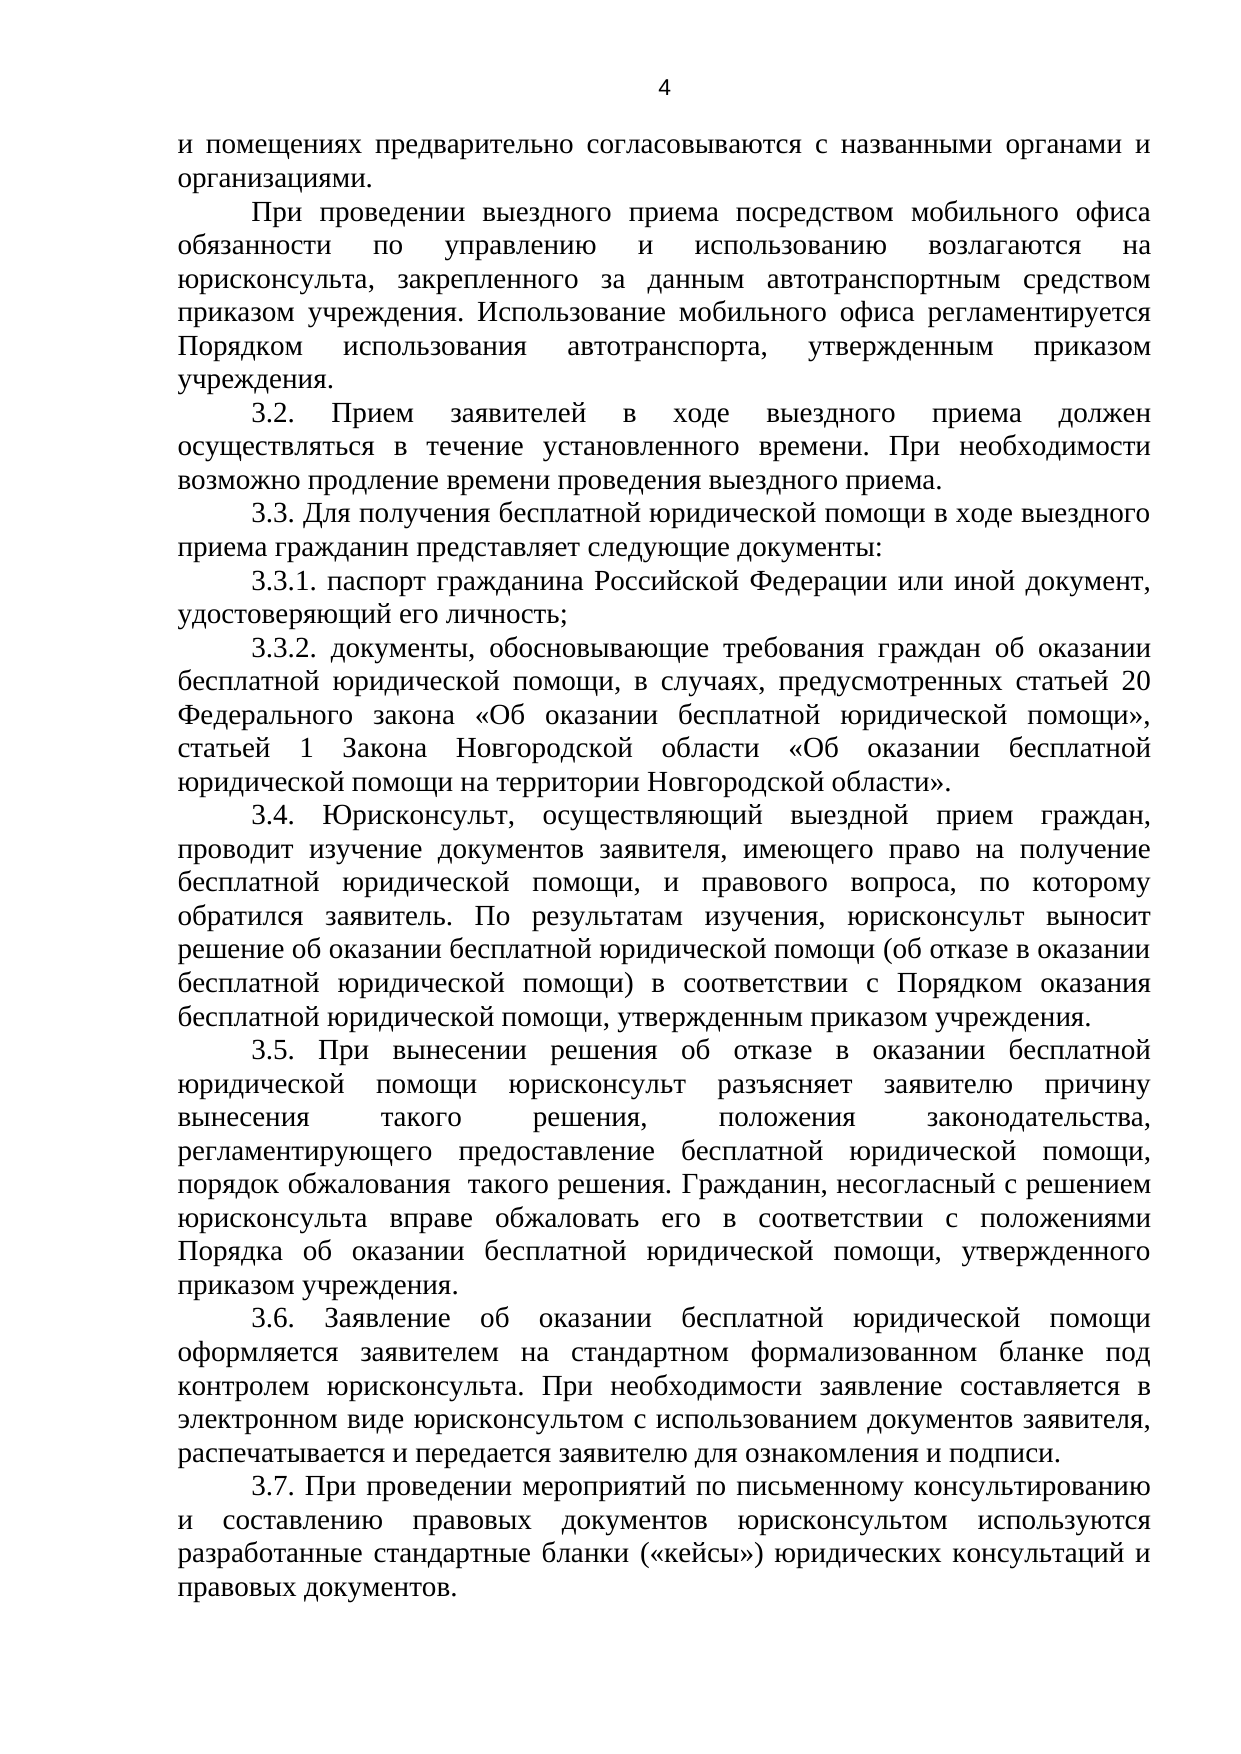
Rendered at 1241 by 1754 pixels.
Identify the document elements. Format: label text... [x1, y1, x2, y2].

text 3.5. При вынесении решения об отказе в оказании бесплатной юридической помощи юрисконсульт разъясняет заявителю причину вынесения такого решения, положения законодательства, регламентирующего предоставление бесплатной юридической помощи, порядок обжалования такого решения. Гражданин, несогласный с решением юрисконсульта вправе обжаловать его в соответствии с положениями Порядка об оказании бесплатной юридической помощи, утвержденного приказом учреждения. [177, 1032, 1152, 1301]
text 3.7. При проведении мероприятий по письменному консультированию и составлению правовых документов юрисконсультом используются разработанные стандартные бланки («кейсы») юридических консультаций и правовых документов. [177, 1468, 1152, 1602]
text 3.3. Для получения бесплатной юридической помощи в ходе выездного приема гражданин представляет следующие документы: [177, 496, 1152, 563]
text 3.6. Заявление об оказании бесплатной юридической помощи оформляется заявителем на стандартном формализованном бланке под контролем юрисконсульта. При необходимости заявление составляется в электронном виде юрисконсультом с использованием документов заявителя, распечатывается и передается заявителю для ознакомления и подписи. [177, 1301, 1152, 1468]
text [177, 127, 1152, 194]
text 3.3.1. паспорт гражданина Российской Федерации или иной документ, удостоверяющий его личность; [177, 563, 1152, 630]
text 3.4. Юрисконсульт, осуществляющий выездной прием граждан, проводит изучение документов заявителя, имеющего право на получение бесплатной юридической помощи, и правового вопроса, по которому обратился заявитель. По результатам изучения, юрисконсульт выносит решение об оказании бесплатной юридической помощи (об отказе в оказании бесплатной юридической помощи) в соответствии с Порядком оказания бесплатной юридической помощи, утвержденным приказом учреждения. [177, 797, 1152, 1032]
text 3.3.2. документы, обосновывающие требования граждан об оказании бесплатной юридической помощи, в случаях, предусмотренных статьей 20 Федерального закона «Об оказании бесплатной юридической помощи», статьей 1 Закона Новгородской области «Об оказании бесплатной юридической помощи на территории Новгородской области». [177, 630, 1152, 797]
text При проведении выездного приема посредством мобильного офиса обязанности по управлению и использованию возлагаются на юрисконсульта, закрепленного за данным автотранспортным средством приказом учреждения. Использование мобильного офиса регламентируется Порядком использования автотранспорта, утвержденным приказом учреждения. [177, 194, 1152, 395]
text 3.2. Прием заявителей в ходе выездного приема должен осуществляться в течение установленного времени. При необходимости возможно продление времени проведения выездного приема. [177, 395, 1152, 496]
